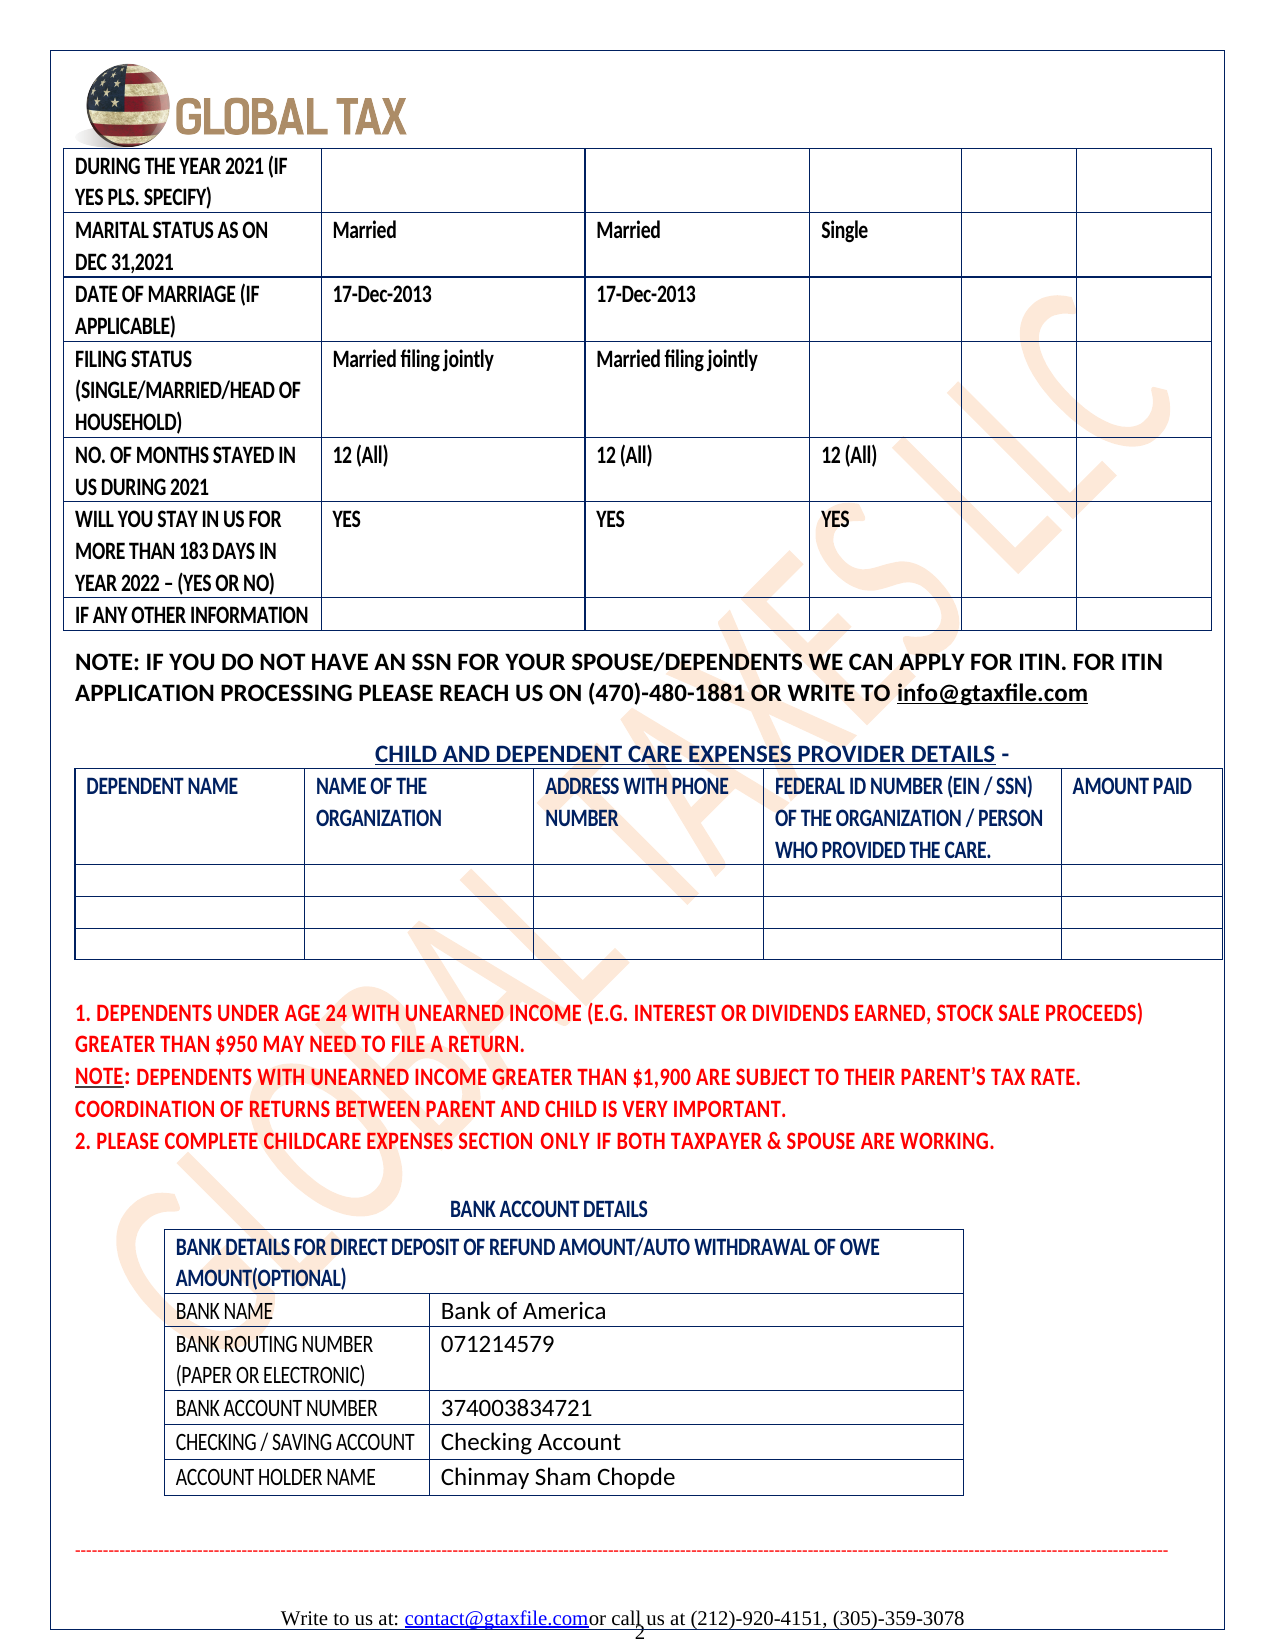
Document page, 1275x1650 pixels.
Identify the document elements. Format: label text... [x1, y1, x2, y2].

table_cell Married [322, 213, 584, 276]
table_cell BANK NAME [165, 1294, 429, 1326]
table_cell ANY CHANGE IN VISA STATUS DURING THE YEAR 2021 (IF YES PLS. SPECIFY) [64, 149, 321, 212]
table_cell [76, 929, 304, 959]
table_cell 17-Dec-2013 [322, 278, 584, 341]
table_cell YES [810, 502, 961, 597]
table_cell [1077, 149, 1211, 212]
table_cell [322, 149, 584, 212]
table_header ADDRESS WITH PHONE NUMBER [534, 769, 763, 864]
text NOTE: DEPENDENTS WITH UNEARNED INCOME GREATER THAN $1,900 ARE SUBJECT TO THEIR PARENT’S TAX RATE. COORDINATION OF RETURNS BETWEEN PARENT AND CHILD IS VERY IMPORTANT. [75, 1060, 1200, 1123]
table_cell 17-Dec-2013 [586, 278, 809, 341]
table_cell [534, 929, 763, 959]
table_cell IF ANY OTHER INFORMATION [64, 598, 321, 630]
table_header DEPENDENT NAME [76, 769, 304, 864]
table_cell [810, 278, 961, 341]
table_cell [962, 342, 1076, 437]
table_cell [962, 149, 1076, 212]
table_cell [1077, 278, 1211, 341]
table_cell [1077, 598, 1211, 630]
text NOTE: IF YOU DO NOT HAVE AN SSN FOR YOUR SPOUSE/DEPENDENTS WE CAN APPLY FOR ITIN. FOR ITIN APPLICATION PROCESSING PLEASE REACH US ON (470)-480-1881 OR WRITE TO info@gtaxfile.com [75, 646, 1206, 707]
table_cell [1062, 929, 1222, 959]
table_cell 12 (All) [586, 438, 809, 501]
table_cell [586, 598, 809, 630]
table_cell BANK ROUTING NUMBER (PAPER OR ELECTRONIC) [165, 1327, 429, 1390]
table_cell [305, 929, 533, 959]
table_cell [810, 149, 961, 212]
table_cell 374003834721 [430, 1391, 963, 1424]
table_cell DATE OF MARRIAGE (IF APPLICABLE) [64, 278, 321, 341]
text 2. PLEASE COMPLETE CHILDCARE EXPENSES SECTION ONLY IF BOTH TAXPAYER & SPOUSE ARE WORKING. [75, 1124, 1200, 1156]
table_cell [305, 865, 533, 896]
table_cell [1077, 502, 1211, 597]
table_cell ACCOUNT HOLDER NAME [165, 1460, 429, 1495]
table_header BANK DETAILS FOR DIRECT DEPOSIT OF REFUND AMOUNT/AUTO WITHDRAWAL OF OWE AMOUNT(OPTIONAL) [165, 1230, 963, 1293]
table_cell YES [586, 502, 809, 597]
table_cell [764, 897, 1061, 927]
table_cell [764, 929, 1061, 959]
table_cell [764, 865, 1061, 896]
table_cell YES [322, 502, 584, 597]
table_cell BANK ACCOUNT NUMBER [165, 1391, 429, 1424]
table_cell [1077, 213, 1211, 276]
table_cell CHECKING / SAVING ACCOUNT [165, 1425, 429, 1459]
table_cell NO. OF MONTHS STAYED IN US DURING 2021 [64, 438, 321, 501]
table_cell [1077, 342, 1211, 437]
table_cell [534, 865, 763, 896]
table_cell Chinmay Sham Chopde [430, 1460, 963, 1495]
table_cell [305, 897, 533, 927]
table_cell [962, 438, 1076, 501]
table_cell [962, 213, 1076, 276]
table_cell [1077, 438, 1211, 501]
table_cell WILL YOU STAY IN US FOR MORE THAN 183 DAYS IN YEAR 2022 – (YES OR NO) [64, 502, 321, 597]
table_cell [810, 342, 961, 437]
table_header NAME OF THE ORGANIZATION [305, 769, 533, 864]
table_cell Married filing jointly [586, 342, 809, 437]
table_cell MARITAL STATUS AS ON DEC 31,2021 [64, 213, 321, 276]
table_cell [962, 278, 1076, 341]
table_cell [1062, 865, 1222, 896]
table_cell Single [810, 213, 961, 276]
table_cell [76, 865, 304, 896]
table_cell [76, 897, 304, 927]
table_header FEDERAL ID NUMBER (EIN / SSN) OF THE ORGANIZATION / PERSON WHO PROVIDED THE CARE. [764, 769, 1061, 864]
table_cell [322, 598, 584, 630]
table_cell 071214579 [430, 1327, 963, 1390]
table_cell [586, 149, 809, 212]
text 1. DEPENDENTS UNDER AGE 24 WITH UNEARNED INCOME (E.G. INTEREST OR DIVIDENDS EARNED, STOCK SALE PROCEEDS) GREATER THAN $950 MAY NEED TO FILE A RETURN. [75, 996, 1200, 1059]
table_cell Bank of America [430, 1294, 963, 1326]
picture [75, 63, 407, 148]
table_cell FILING STATUS (SINGLE/MARRIED/HEAD OF HOUSEHOLD) [64, 342, 321, 437]
table_cell 12 (All) [322, 438, 584, 501]
text CHILD AND DEPENDENT CARE EXPENSES PROVIDER DETAILS - [300, 738, 1206, 768]
table_header AMOUNT PAID [1062, 769, 1222, 864]
table_cell 12 (All) [810, 438, 961, 501]
table_cell [962, 502, 1076, 597]
table_cell Married filing jointly [322, 342, 584, 437]
table_cell Checking Account [430, 1425, 963, 1459]
table_cell [1062, 897, 1222, 927]
table_cell Married [586, 213, 809, 276]
table_cell [810, 598, 961, 630]
table_cell [962, 598, 1076, 630]
text BANK ACCOUNT DETAILS [300, 1192, 1200, 1223]
table_cell [534, 897, 763, 927]
